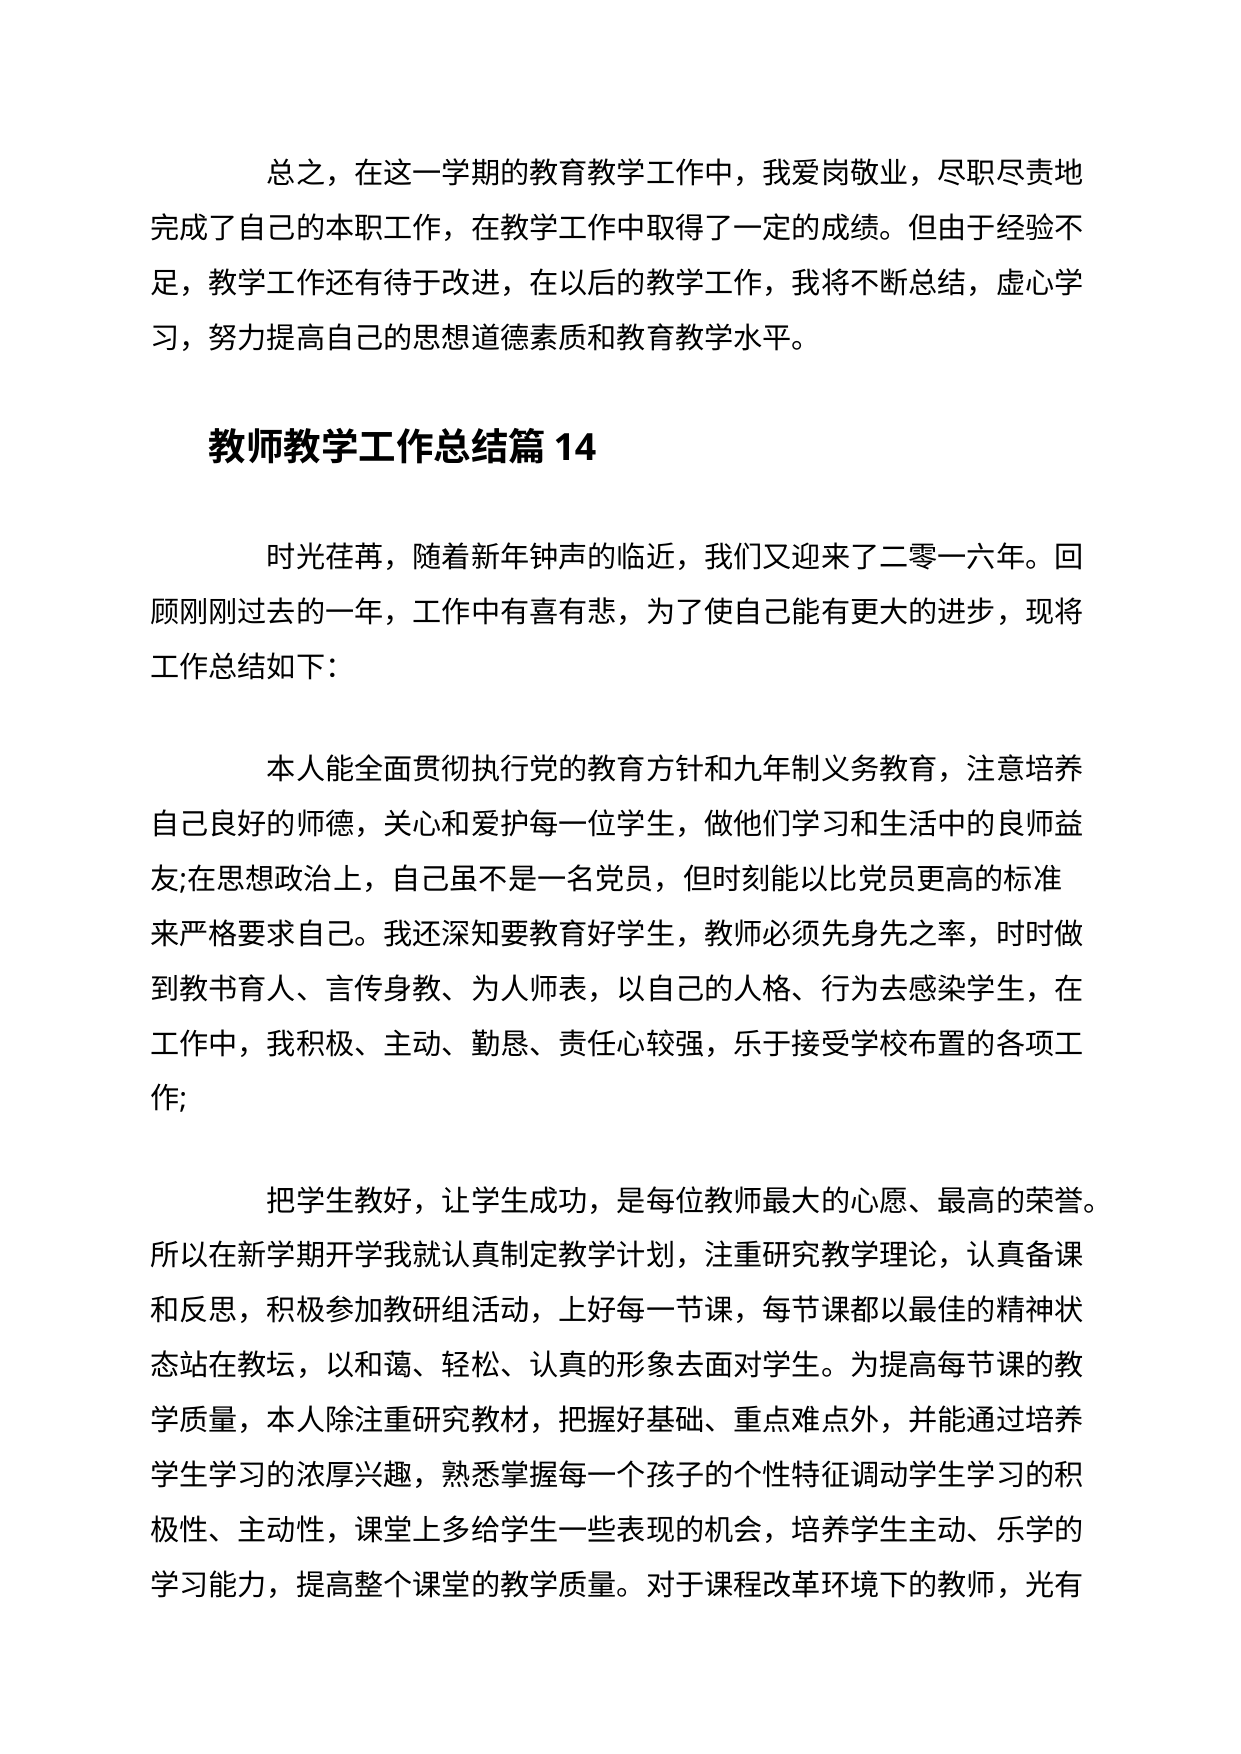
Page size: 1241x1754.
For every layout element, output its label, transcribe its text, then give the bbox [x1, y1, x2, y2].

text 总之，在这一学期的教育教学工作中，我爱岗敬业，尽职尽责地完成了自己的本职工作，在教学工作中取得了一定的成绩。但由于经验不足，教学工作还有待于改进，在以后的教学工作，我将不断总结，虚心学习，努力提高自己的思想道德素质和教育教学水平。 [150, 150, 1090, 357]
text 本人能全面贯彻执行党的教育方针和九年制义务教育，注意培养自己良好的师德，关心和爱护每一位学生，做他们学习和生活中的良师益友;在思想政治上，自己虽不是一名党员，但时刻能以比党员更高的标准来严格要求自己。我还深知要教育好学生，教师必须先身先之率，时时做到教书育人、言传身教、为人师表，以自己的人格、行为去感染学生，在工作中，我积极、主动、勤恳、责任心较强，乐于接受学校布置的各项工作; [150, 746, 1090, 1117]
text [150, 1177, 1090, 1604]
text 教师教学工作总结篇14 [150, 416, 1090, 471]
text 时光荏苒，随着新年钟声的临近，我们又迎来了二零一六年。回顾刚刚过去的一年，工作中有喜有悲，为了使自己能有更大的进步，现将工作总结如下： [150, 534, 1090, 686]
